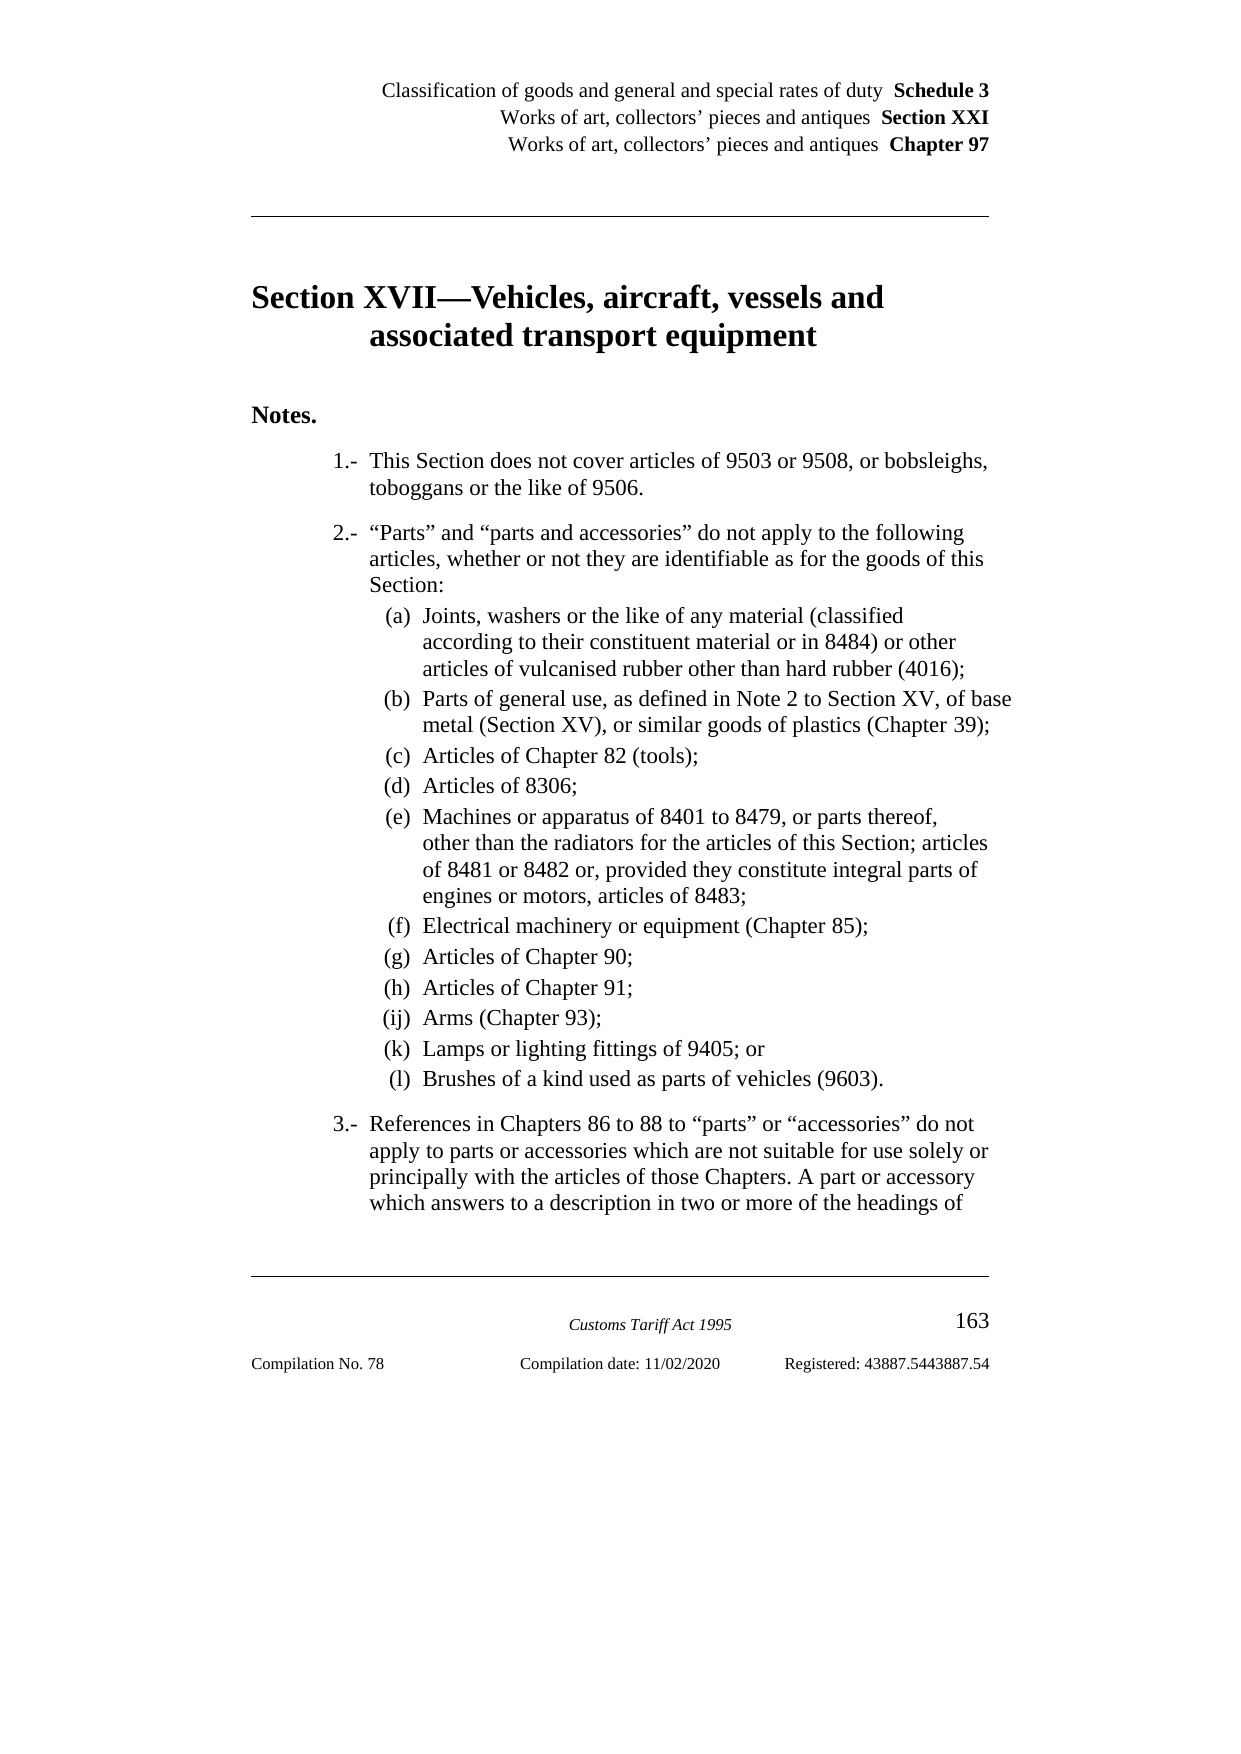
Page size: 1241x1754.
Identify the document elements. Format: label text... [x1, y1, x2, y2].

text (c) Articles of Chapter 82 (tools); [251, 742, 989, 768]
text (d) Articles of 8306; [251, 772, 989, 799]
text (a) Joints, washers or the like of any material (classified according to their constituent material or in 8484) or other articles of vulcanised rubber other than hard rubber (4016); [251, 602, 989, 681]
text (h) Articles of Chapter 91; [251, 974, 989, 1000]
text Section XVII—Vehicles, aircraft, vessels and associated transport equipment [251, 277, 989, 354]
text (k) Lamps or lighting fittings of 9405; or [251, 1035, 989, 1061]
text (l) Brushes of a kind used as parts of vehicles (9603). [251, 1065, 989, 1092]
text 1.- This Section does not cover articles of 9503 or 9508, or bobsleighs, toboggans or the like of 9506. [251, 447, 989, 500]
text (f) Electrical machinery or equipment (Chapter 85); [251, 913, 989, 939]
text Notes. [251, 400, 989, 428]
text 2.- “Parts” and “parts and accessories” do not apply to the following articles, whether or not they are identifiable as for the goods of this Section: [251, 519, 989, 598]
text (e) Machines or apparatus of 8401 to 8479, or parts thereof, other than the radiators for the articles of this Section; articles of 8481 or 8482 or, provided they constitute integral parts of engines or motors, articles of 8483; [251, 803, 989, 908]
text (ij) Arms (Chapter 93); [251, 1004, 989, 1031]
text 3.- References in Chapters 86 to 88 to “parts” or “accessories” do not apply to parts or accessories which are not suitable for use solely or principally with the articles of those Chapters. A part or accessory which answers to a description in two or more of the headings of those Chapters is to be classified under that heading which corresponds to the principal use of that part or accessory. [251, 1110, 989, 1216]
text (g) Articles of Chapter 90; [251, 943, 989, 969]
text (b) Parts of general use, as defined in Note 2 to Section XV, of base metal (Section XV), or similar goods of plastics (Chapter 39); [251, 685, 1013, 738]
